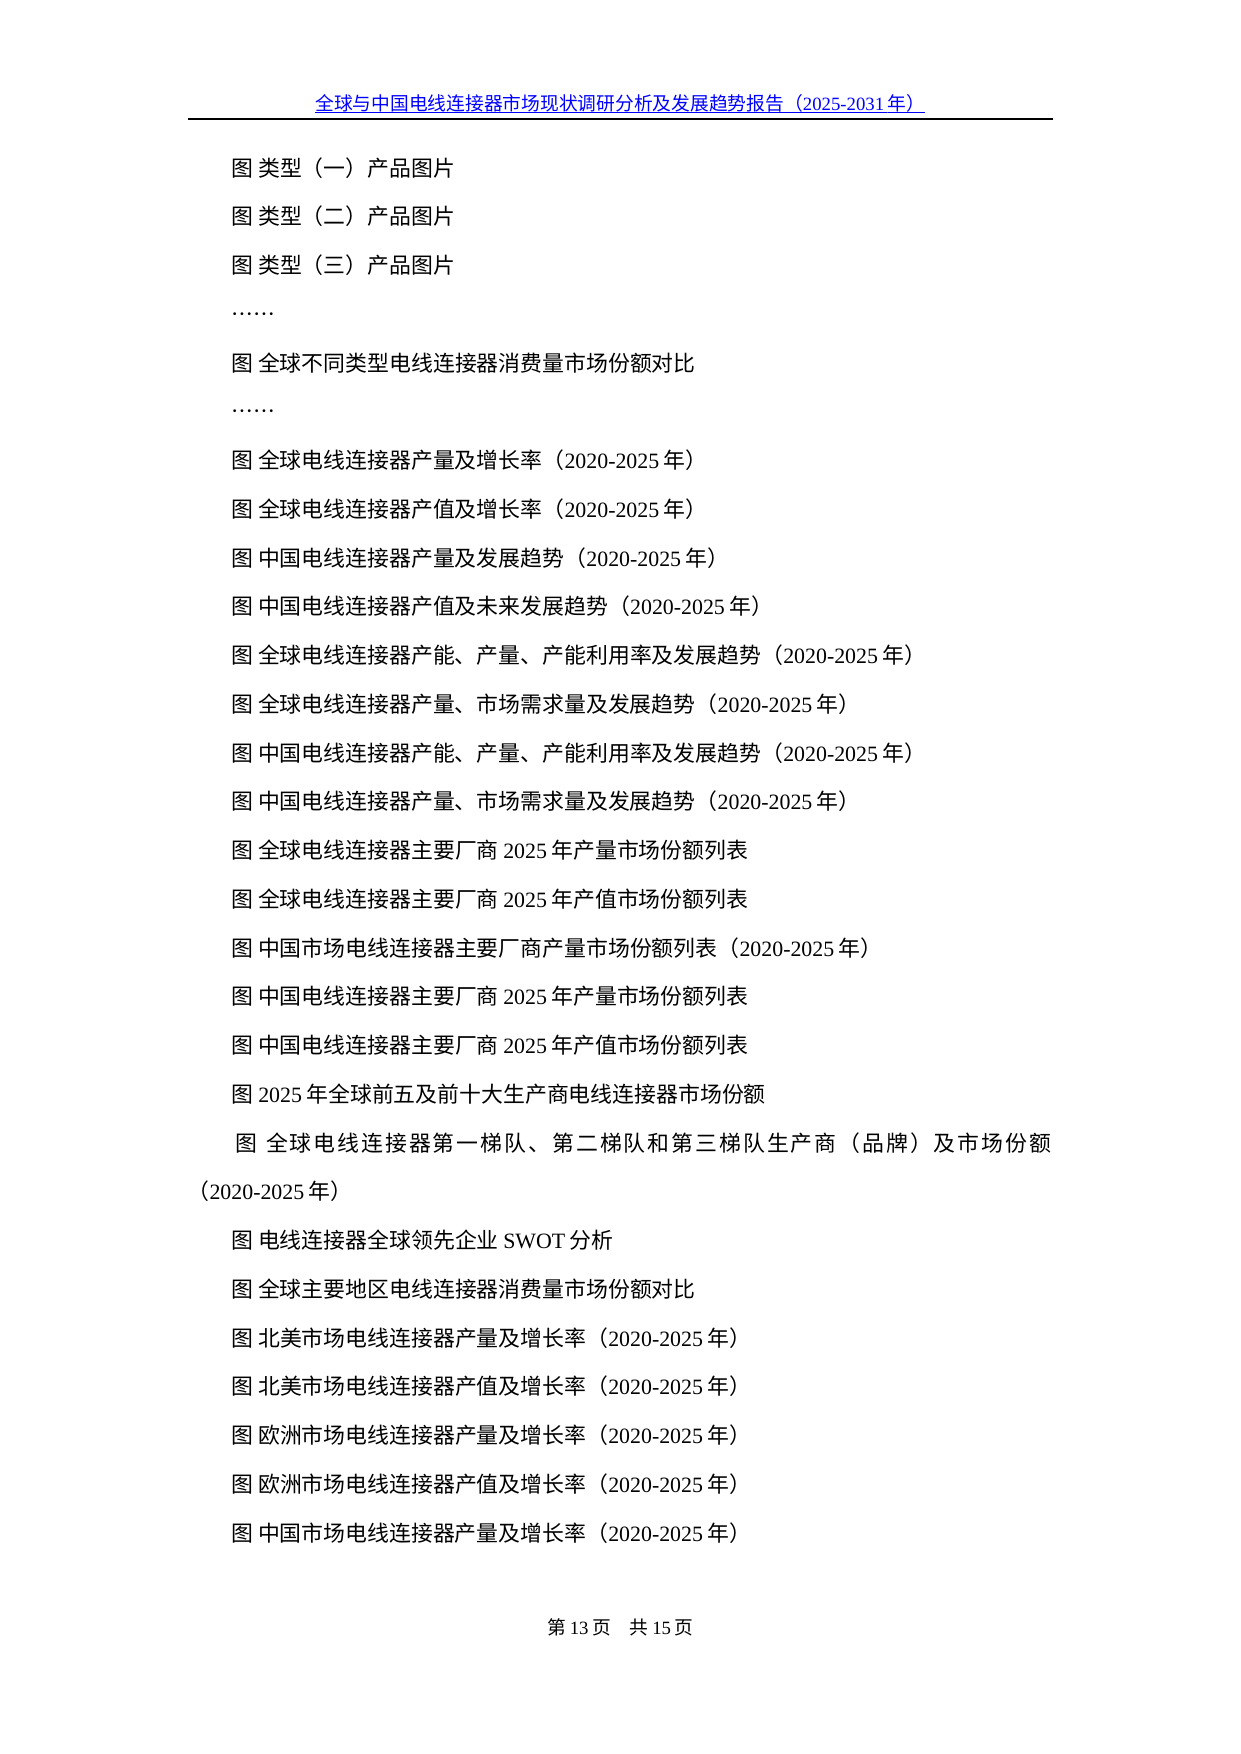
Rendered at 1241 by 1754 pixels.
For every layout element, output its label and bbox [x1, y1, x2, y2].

text [187, 150, 1053, 1548]
